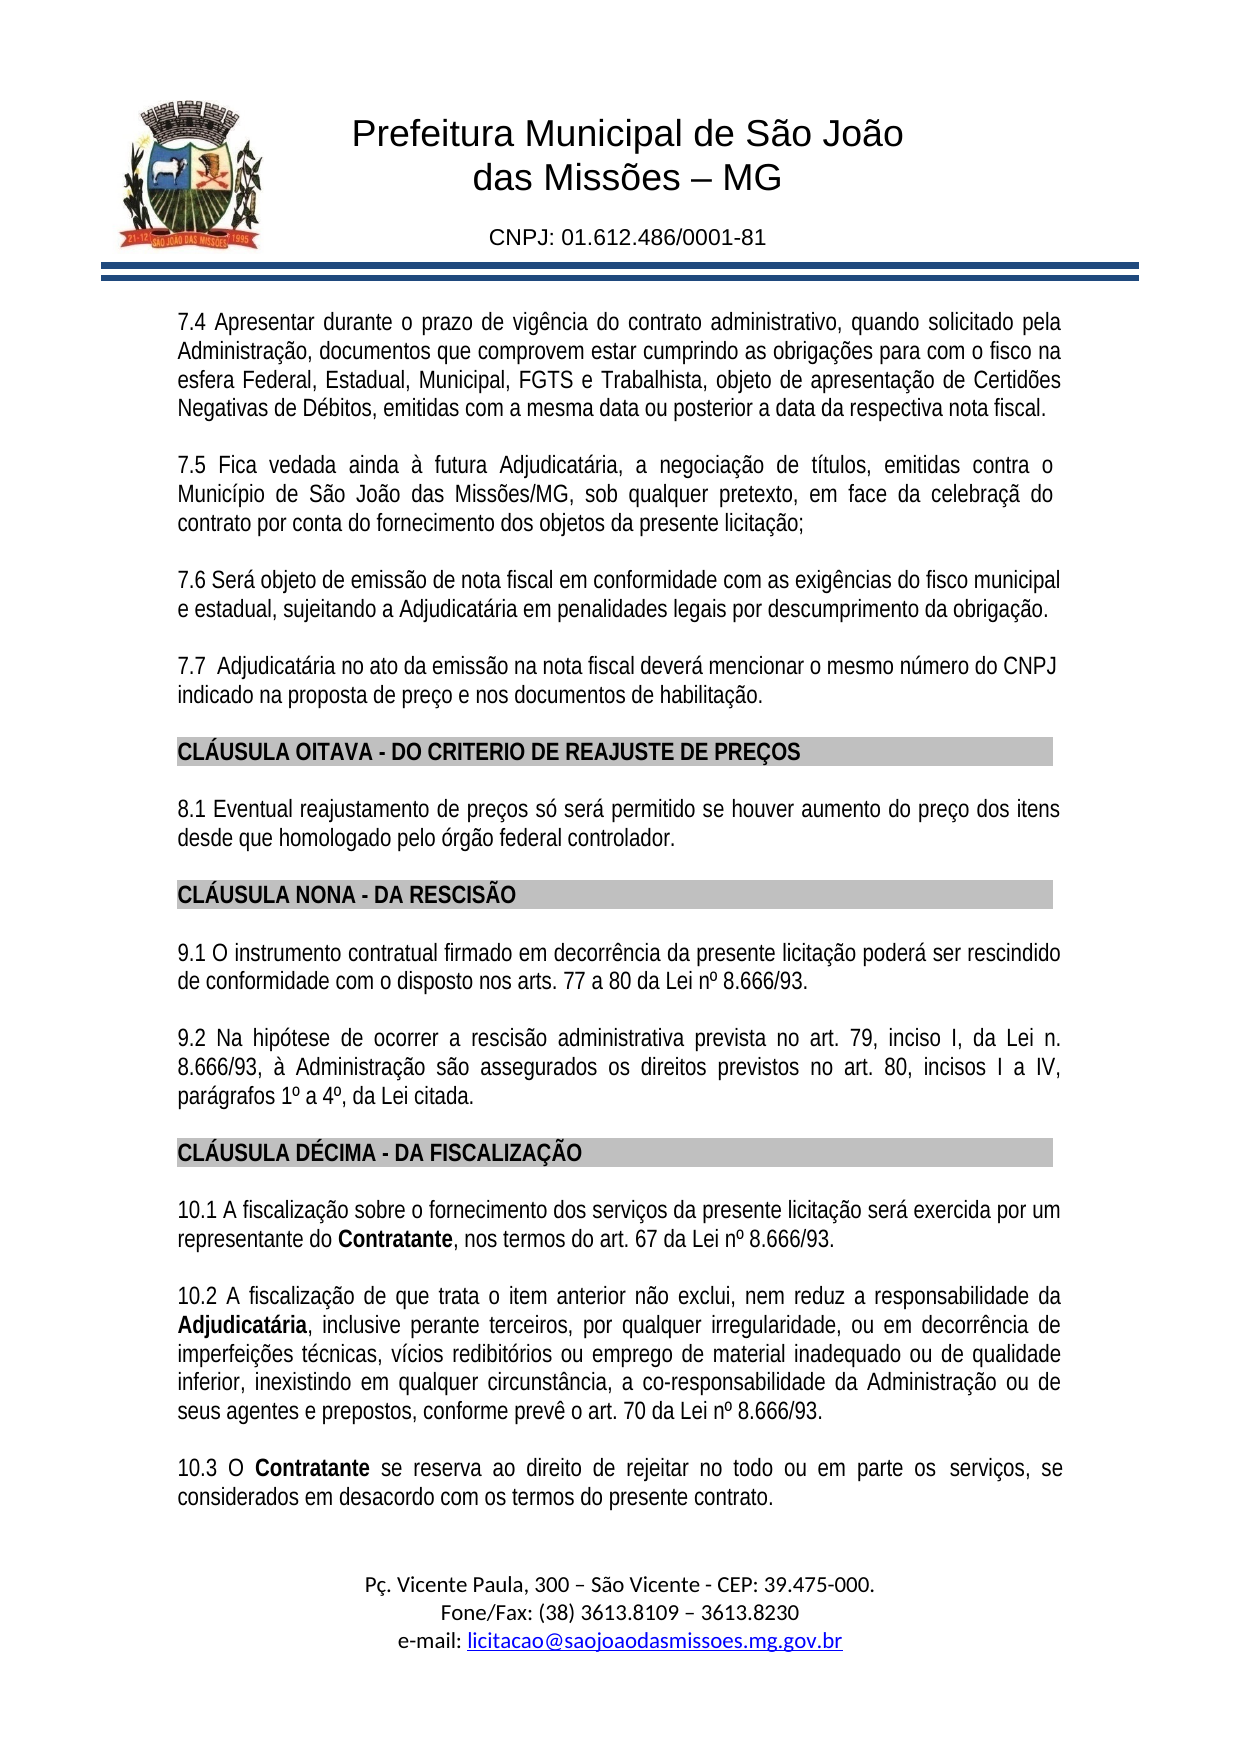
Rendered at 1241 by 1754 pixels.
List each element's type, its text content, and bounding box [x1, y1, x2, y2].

text CLÁUSULA OITAVA - DO CRITERIO DE REAJUSTE DE PREÇOS [177, 737, 1053, 766]
text 7.6 Será objeto de emissão de nota fiscal em conformidade com as exigências do fisco municipal e estadual, sujeitando a Adjudicatária em penalidades legais por descumprimento da obrigação. [177, 565, 1063, 622]
text 10.3 O Contratante se reserva ao direito de rejeitar no todo ou em parte os serviços, se considerados em desacordo com os termos do presente contrato. [177, 1453, 1063, 1510]
text 9.2 Na hipótese de ocorrer a rescisão administrativa prevista no art. 79, inciso I, da Lei n. 8.666/93, à Administração são assegurados os direitos previstos no art. 80, incisos I a IV, parágrafos 1º a 4º, da Lei citada. [177, 1023, 1063, 1109]
picture [112, 100, 264, 254]
text 8.1 Eventual reajustamento de preços só será permitido se houver aumento do preço dos itens desde que homologado pelo órgão federal controlador. [177, 794, 1063, 852]
text 10.2 A fiscalização de que trata o item anterior não exclui, nem reduz a responsabilidade da Adjudicatária, inclusive perante terceiros, por qualquer irregularidade, ou em decorrência de imperfeições técnicas, vícios redibitórios ou emprego de material inadequado ou de qualidade inferior, inexistindo em qualquer circunstância, a co-responsabilidade da Administração ou de seus agentes e prepostos, conforme prevê o art. 70 da Lei nº 8.666/93. [177, 1281, 1063, 1424]
text 10.1 A fiscalização sobre o fornecimento dos serviços da presente licitação será exercida por um representante do Contratante, nos termos do art. 67 da Lei nº 8.666/93. [177, 1195, 1063, 1253]
text CLÁUSULA DÉCIMA - DA FISCALIZAÇÃO [177, 1138, 1053, 1167]
text 7.5 Fica vedada ainda à futura Adjudicatária, a negociação de títulos, emitidas contra o Município de São João das Missões/MG, sob qualquer pretexto, em face da celebraçã do contrato por conta do fornecimento dos objetos da presente licitação; [177, 451, 1056, 536]
text 7.4 Apresentar durante o prazo de vigência do contrato administrativo, quando solicitado pela Administração, documentos que comprovem estar cumprindo as obrigações para com o fisco na esfera Federal, Estadual, Municipal, FGTS e Trabalhista, objeto de apresentação de Certidões Negativas de Débitos, emitidas com a mesma data ou posterior a data da respectiva nota fiscal. [177, 307, 1063, 422]
text 9.1 O instrumento contratual firmado em decorrência da presente licitação poderá ser rescindido de conformidade com o disposto nos arts. 80 da Lei nº 8.666/93. [177, 937, 1063, 995]
text 7.7 Adjudicatária no ato da emissão na nota fiscal deverá mencionar o mesmo número do CNPJ indicado na proposta de preço e nos documentos de habilitação. [177, 651, 1063, 708]
text CLÁUSULA NONA - DA RESCISÃO [177, 880, 1053, 909]
